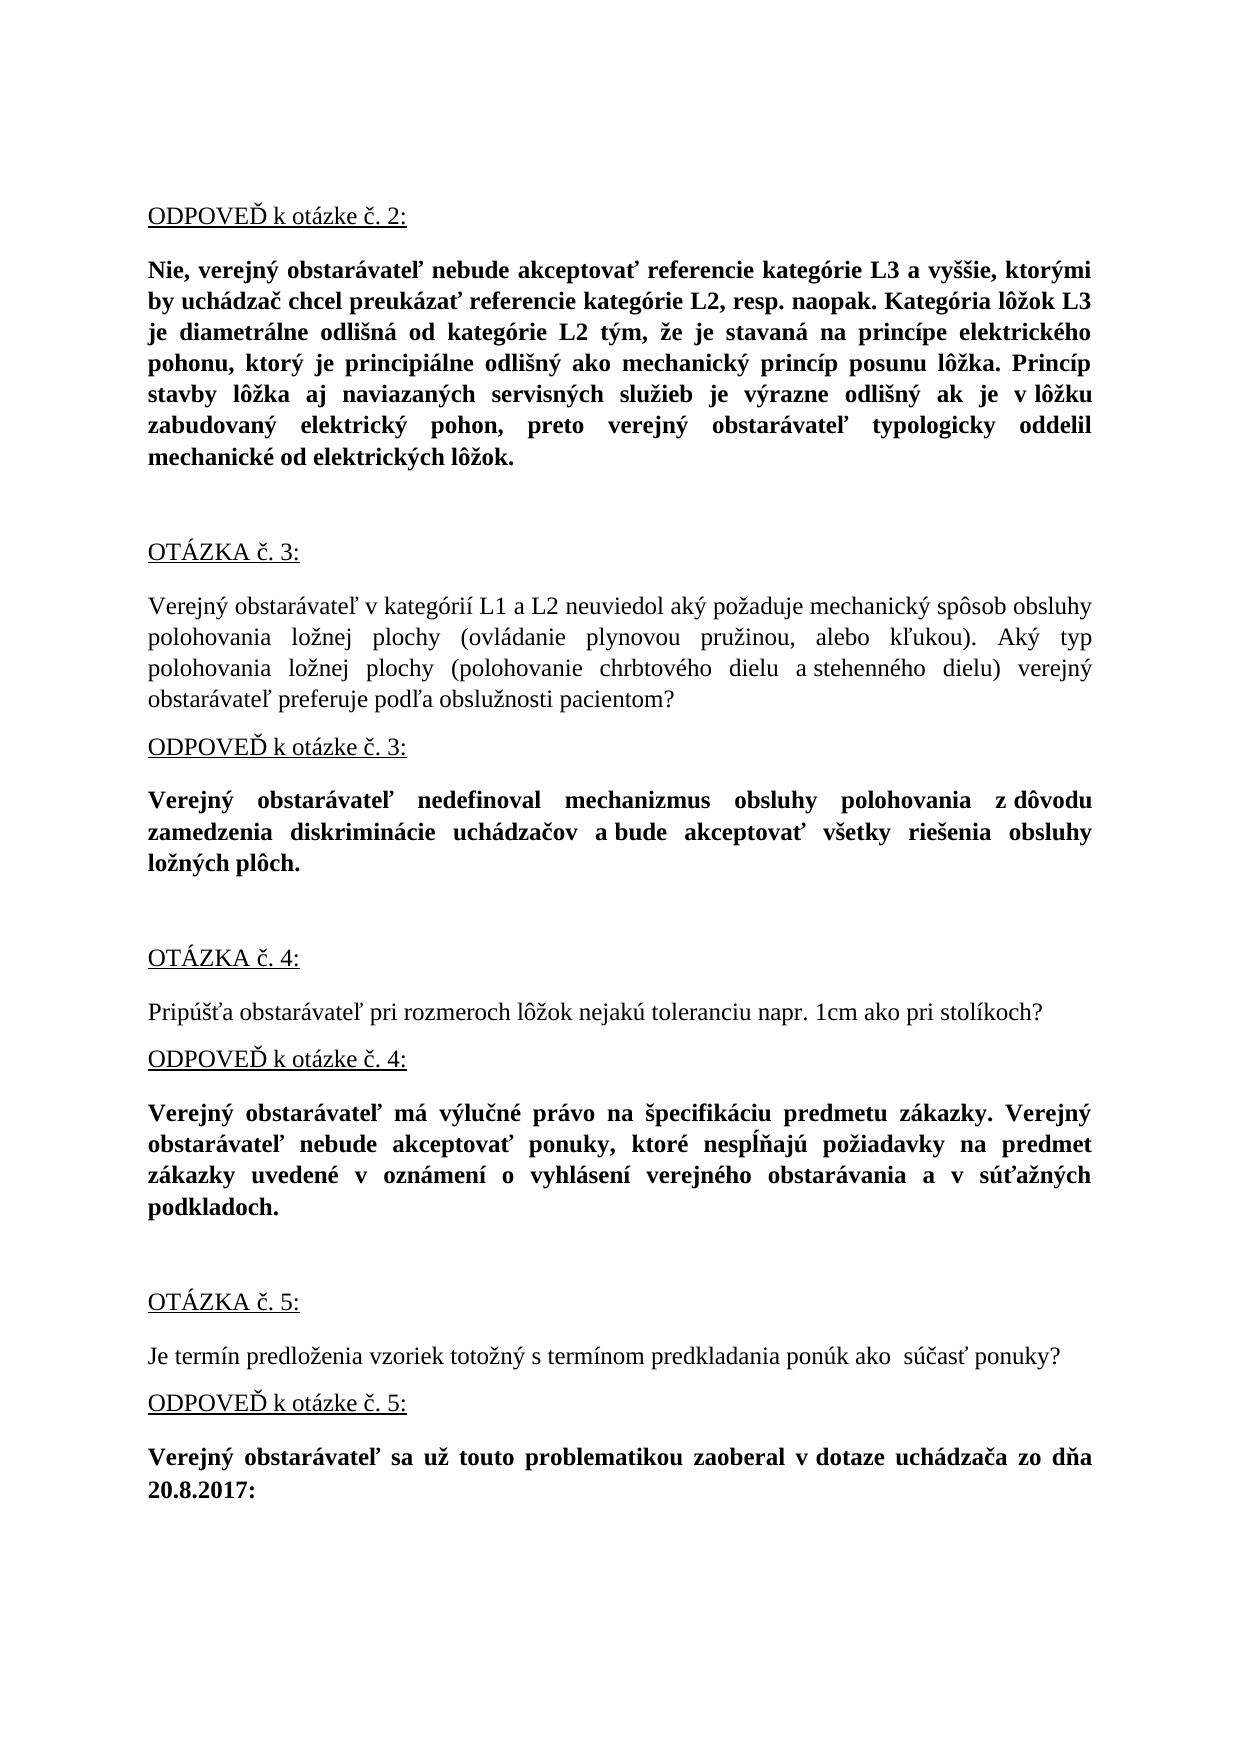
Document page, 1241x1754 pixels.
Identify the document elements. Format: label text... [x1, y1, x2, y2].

text ODPOVEĎ k otázke č. 4: [148, 1044, 1093, 1073]
text OTÁZKA č. 5: [148, 1287, 1093, 1316]
text Verejný obstarávateľ v kategórií L1 a L2 neuviedol aký požaduje mechanický spôsob obsluhy polohovania ložnej plochy (ovládanie plynovou pružinou, alebo kľukou). Aký typ polohovania ložnej plochy (polohovanie chrbtového dielu a stehenného dielu) verejný obstarávateľ preferuje podľa obslužnosti pacientom? [148, 591, 1093, 713]
text OTÁZKA č. 4: [148, 943, 1093, 972]
text ODPOVEĎ k otázke č. 2: [148, 201, 1093, 230]
text Je termín predloženia vzoriek totožný s termínom predkladania ponúk ako súčasť ponuky? [148, 1341, 1093, 1369]
text ODPOVEĎ k otázke č. 3: [148, 732, 1093, 760]
text ODPOVEĎ k otázke č. 5: [148, 1388, 1093, 1417]
text Pripúšťa obstarávateľ pri rozmeroch lôžok nejakú toleranciu napr. 1cm ako pri stolíkoch? [148, 997, 1093, 1026]
text Nie, verejný obstarávateľ nebude akceptovať referencie kategórie L3 a vyššie, ktorými by uchádzač chcel preukázať referencie kategórie L2, resp. naopak. Kategória lôžok L3 je diametrálne odlišná od kategórie L2 tým, že je stavaná na princípe elektrického pohonu, ktorý je principiálne odlišný ako mechanický princíp posunu lôžka. Princíp stavby lôžka aj naviazaných servisných služieb je výrazne odlišný ak je v lôžku zabudovaný elektrický pohon, preto verejný obstarávateľ typologicky oddelil mechanické od elektrických lôžok. [148, 255, 1093, 470]
text Verejný obstarávateľ má výlučné právo na špecifikáciu predmetu zákazky. Verejný obstarávateľ nebude akceptovať ponuky, ktoré nespĺňajú požiadavky na predmet zákazky uvedené v oznámení o vyhlásení verejného obstarávania a v súťažných podkladoch. [148, 1098, 1093, 1220]
text OTÁZKA č. 3: [148, 537, 1093, 566]
text Verejný obstarávateľ nedefinoval mechanizmus obsluhy polohovania z dôvodu zamedzenia diskriminácie uchádzačov a bude akceptovať všetky riešenia obsluhy ložných plôch. [148, 786, 1093, 876]
text Verejný obstarávateľ sa už touto problematikou zaoberal v dotaze uchádzača zo dňa 20.8.2017: [148, 1442, 1093, 1504]
